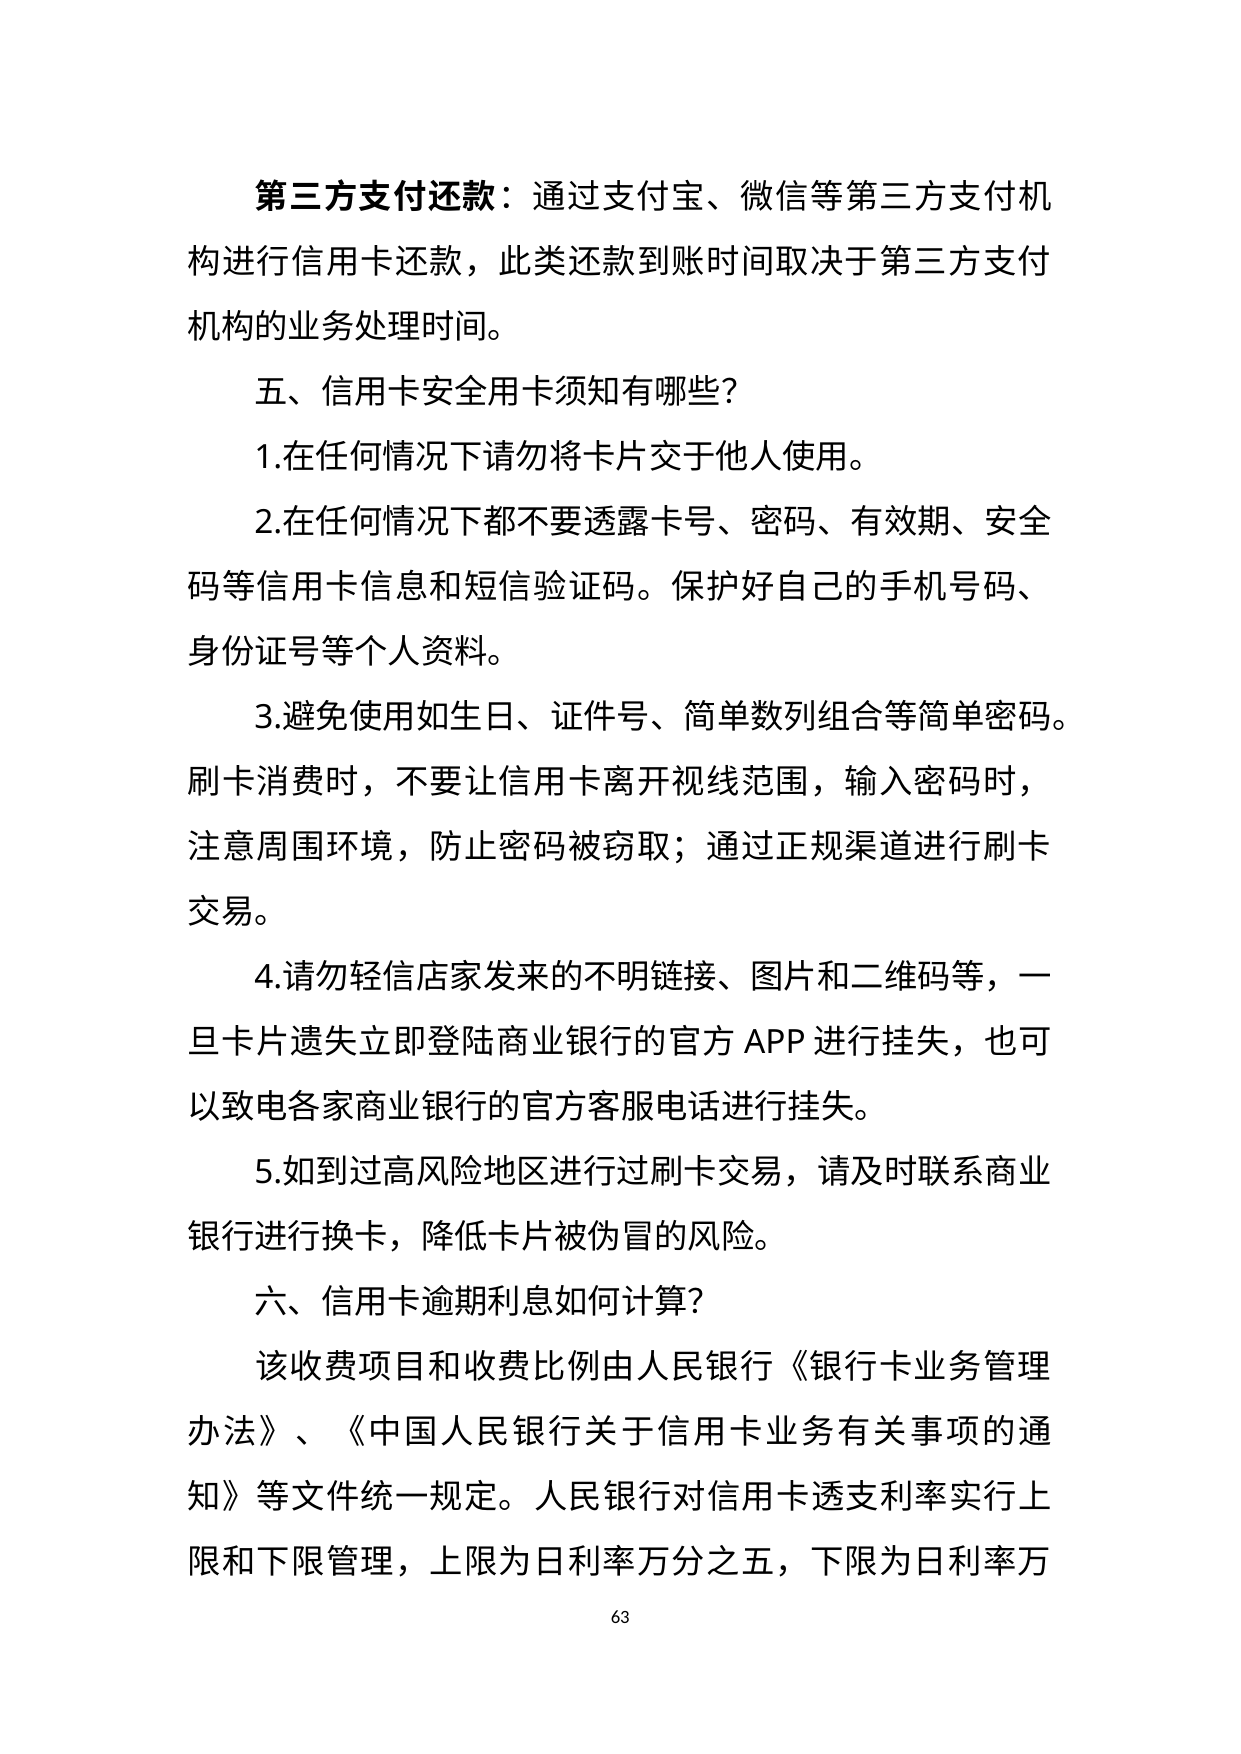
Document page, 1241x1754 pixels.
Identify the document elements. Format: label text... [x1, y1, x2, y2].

text 第三方支付还款：通过支付宝、微信等第三方支付机构进行信用卡还款，此类还款到账时间取决于第三方支付机构的业务处理时间。 [187, 162, 1053, 357]
text 5.如到过高风险地区进行过刷卡交易，请及时联系商业银行进行换卡，降低卡片被伪冒的风险。 [187, 1137, 1053, 1267]
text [187, 1332, 1053, 1592]
text 1.在任何情况下请勿将卡片交于他人使用。 [187, 422, 1053, 487]
text 六、信用卡逾期利息如何计算？ [187, 1267, 1053, 1332]
text 2.在任何情况下都不要透露卡号、密码、有效期、安全码等信用卡信息和短信验证码。保护好自己的手机号码、身份证号等个人资料。 [187, 487, 1053, 682]
text 3.避免使用如生日、证件号、简单数列组合等简单密码。刷卡消费时，不要让信用卡离开视线范围，输入密码时，注意周围环境，防止密码被窃取；通过正规渠道进行刷卡交易。 [187, 682, 1053, 942]
text 4.请勿轻信店家发来的不明链接、图片和二维码等，一旦卡片遗失立即登陆商业银行的官方APP进行挂失，也可以致电各家商业银行的官方客服电话进行挂失。 [187, 942, 1053, 1137]
text 五、信用卡安全用卡须知有哪些？ [187, 357, 1053, 422]
